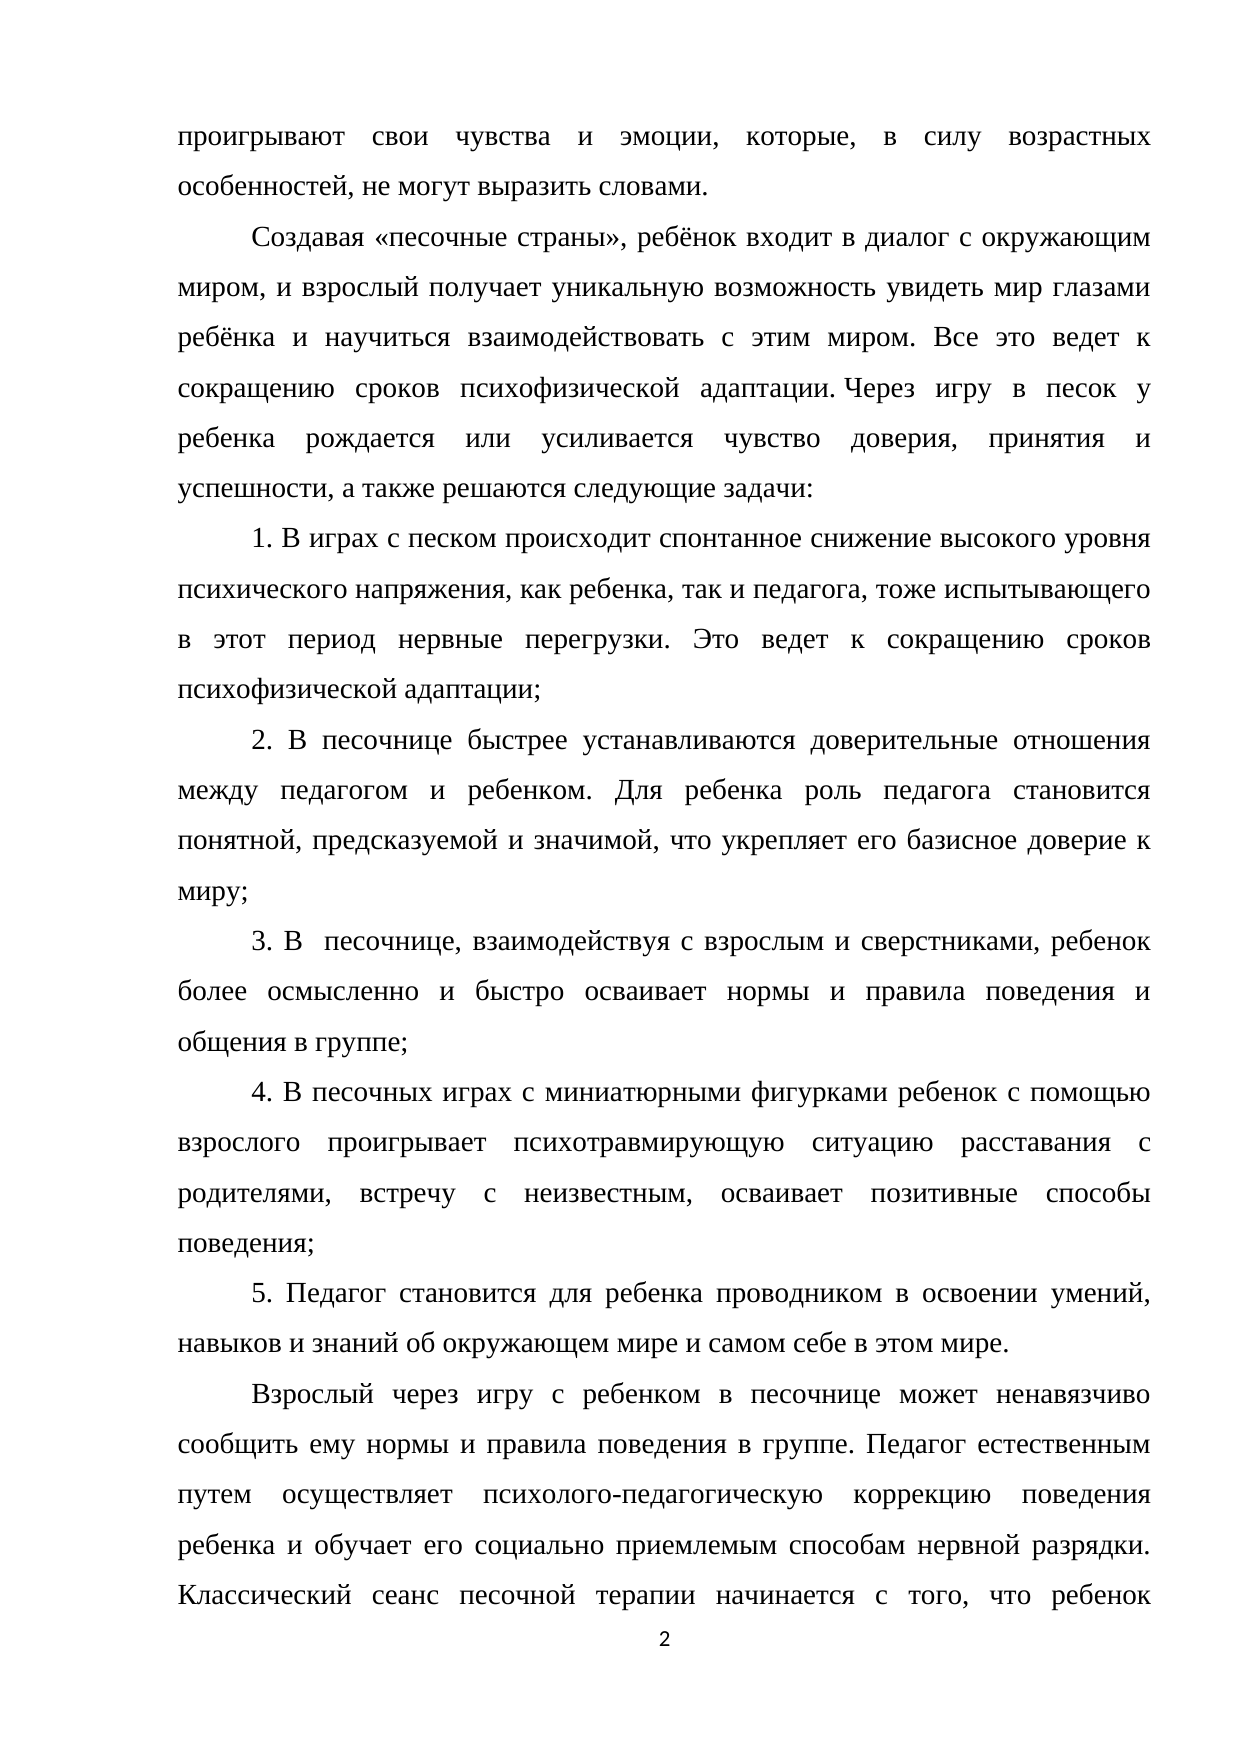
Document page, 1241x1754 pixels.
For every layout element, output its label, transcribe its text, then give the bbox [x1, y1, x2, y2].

text Создавая «песочные страны», ребёнок входит в диалог с окружающим миром, и взрослый получает уникальную возможность увидеть мир глазами ребёнка и научиться взаимодействовать с этим миром. Все это ведет к сокращению сроков психофизической адаптации. Через игру в песок у ребенка рождается или усиливается чувство доверия, принятия и успешности, а также решаются следующие задачи: [177, 219, 1152, 504]
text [177, 118, 1152, 202]
text 5. Педагог становится для ребенка проводником в освоении умений, навыков и знаний об окружающем мире и самом себе в этом мире. [177, 1275, 1152, 1359]
text 4. В песочных играх с миниатюрными фигурками ребенок с помощью взрослого проигрывает психотравмирующую ситуацию расставания с родителями, встречу с неизвестным, осваивает позитивные способы поведения; [177, 1074, 1152, 1258]
text 1. В играх с песком происходит спонтанное снижение высокого уровня психического напряжения, как ребенка, так и педагога, тоже испытывающего в этот период нервные перегрузки. Это ведет к сокращению сроков психофизической адаптации; [177, 521, 1152, 705]
text 3. В песочнице, взаимодействуя с взрослым и сверстниками, ребенок более осмысленно и быстро осваивает нормы и правила поведения и общения в группе; [177, 923, 1152, 1057]
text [177, 1376, 1152, 1611]
text 2. В песочнице быстрее устанавливаются доверительные отношения между педагогом и ребенком. Для ребенка роль педагога становится понятной, предсказуемой и значимой, что укрепляет его базисное доверие к миру; [177, 722, 1152, 906]
